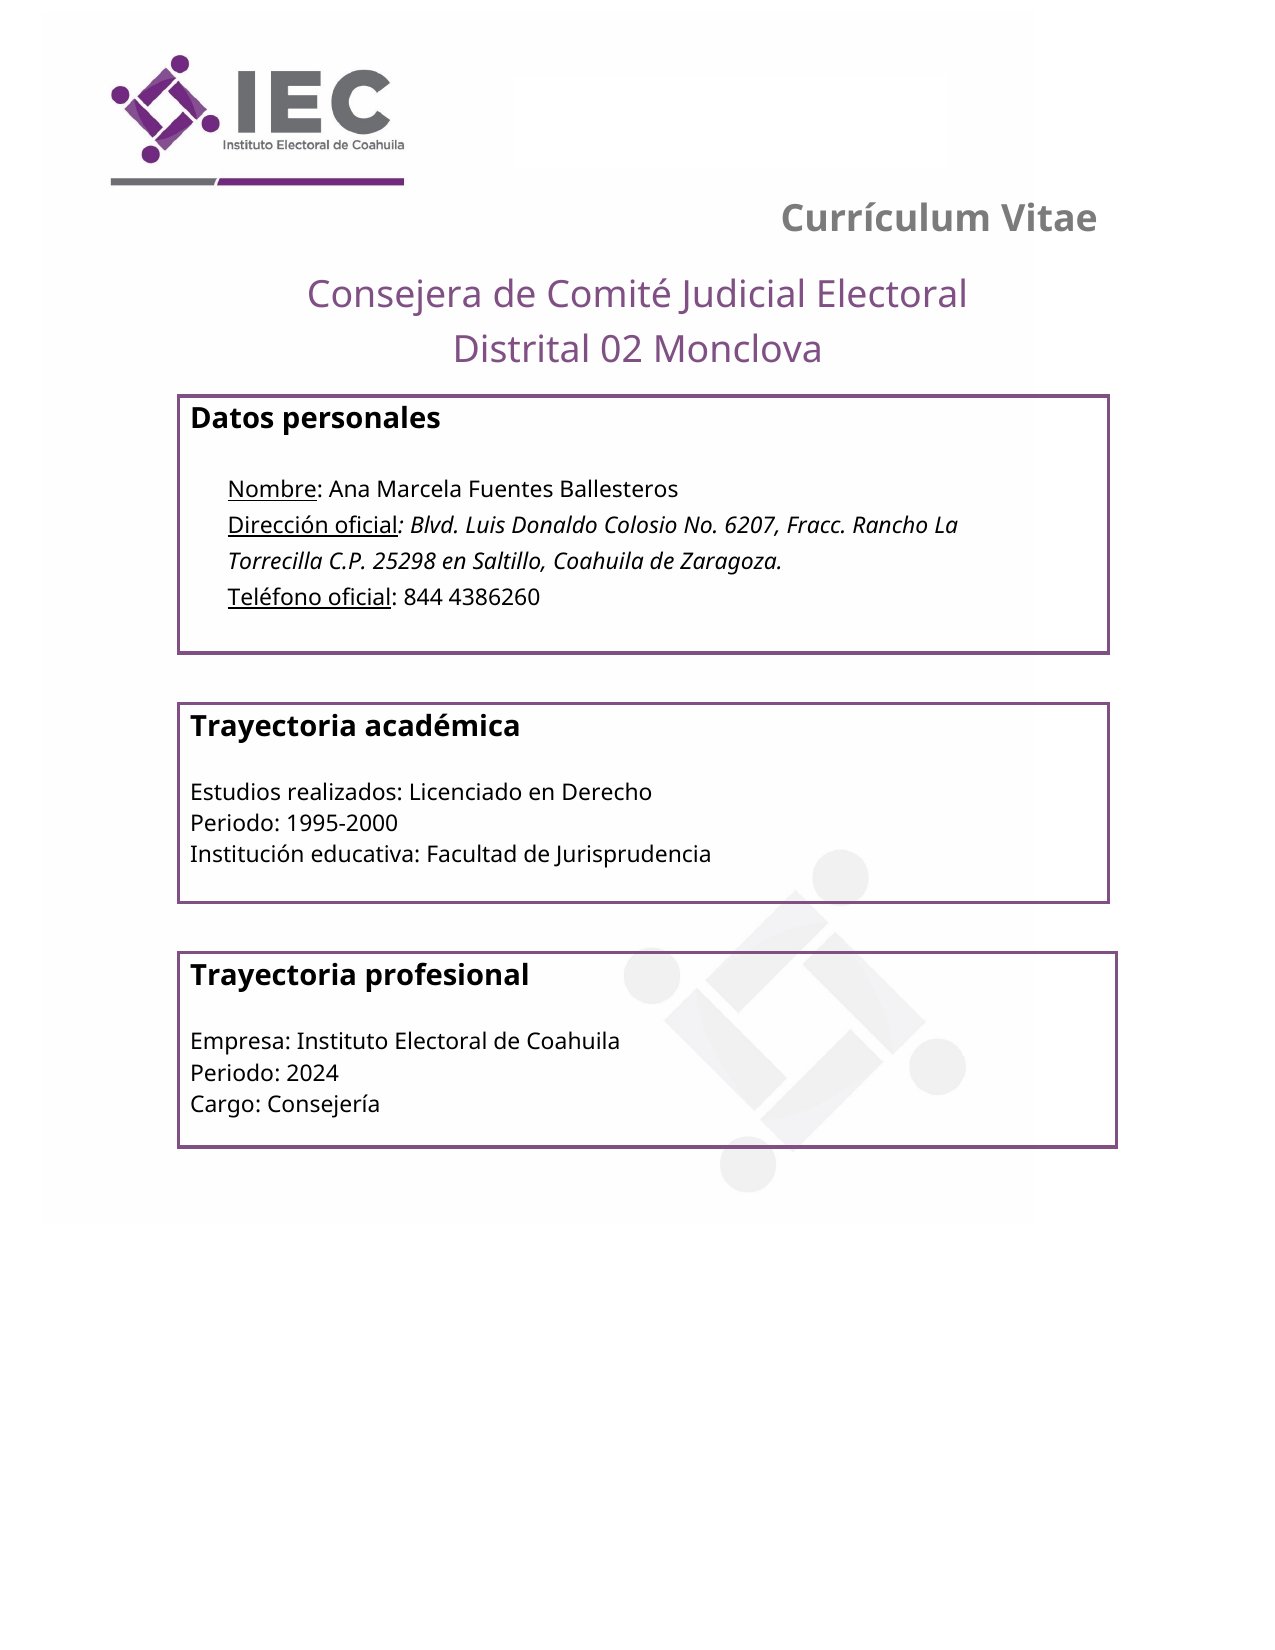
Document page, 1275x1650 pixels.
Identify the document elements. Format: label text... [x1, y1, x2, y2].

picture [42, 12, 1035, 1225]
text Consejera de Comité Judicial Electoral Distrital 02 Monclova [267, 267, 1008, 374]
text Currículum Vitae [177, 192, 1098, 243]
table_header Datos personales Nombre: Ana Marcela Fuentes Ballesteros Dirección oficial: Blvd. Luis Donaldo Colosio No. 6207, Fracc. Rancho La Torrecilla C.P. 25298 en Saltillo, Coahuila de Zaragoza. Teléfono oficial: 844 4386260 [180, 398, 1107, 651]
table_header Trayectoria académica Estudios realizados: Licenciado en Derecho Periodo: 1995-2000 Institución educativa: Facultad de Jurisprudencia [180, 705, 1107, 901]
table_header Trayectoria profesional Empresa: Instituto Electoral de Coahuila Periodo: 2024 Cargo: Consejería [180, 954, 1115, 1145]
